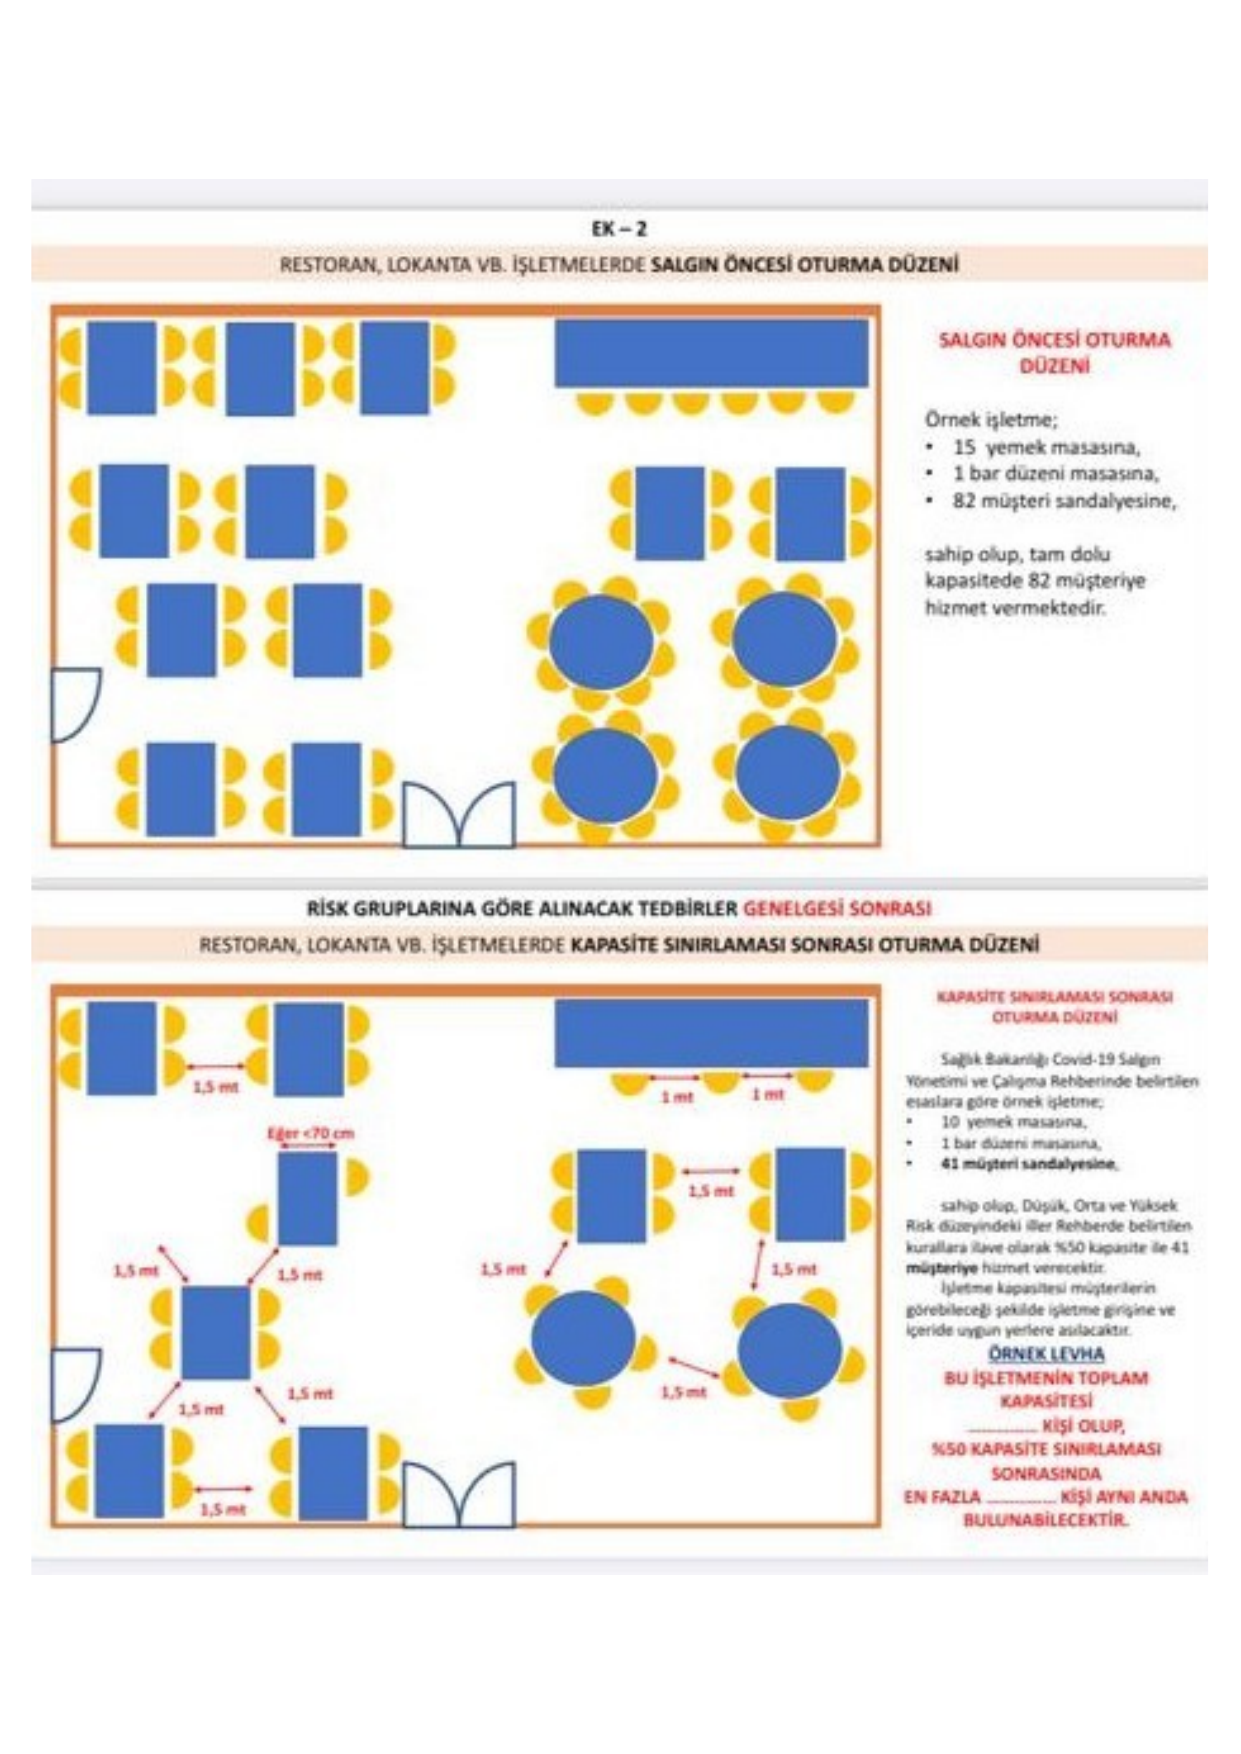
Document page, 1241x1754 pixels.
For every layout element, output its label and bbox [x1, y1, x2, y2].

picture [31, 179, 1209, 1575]
